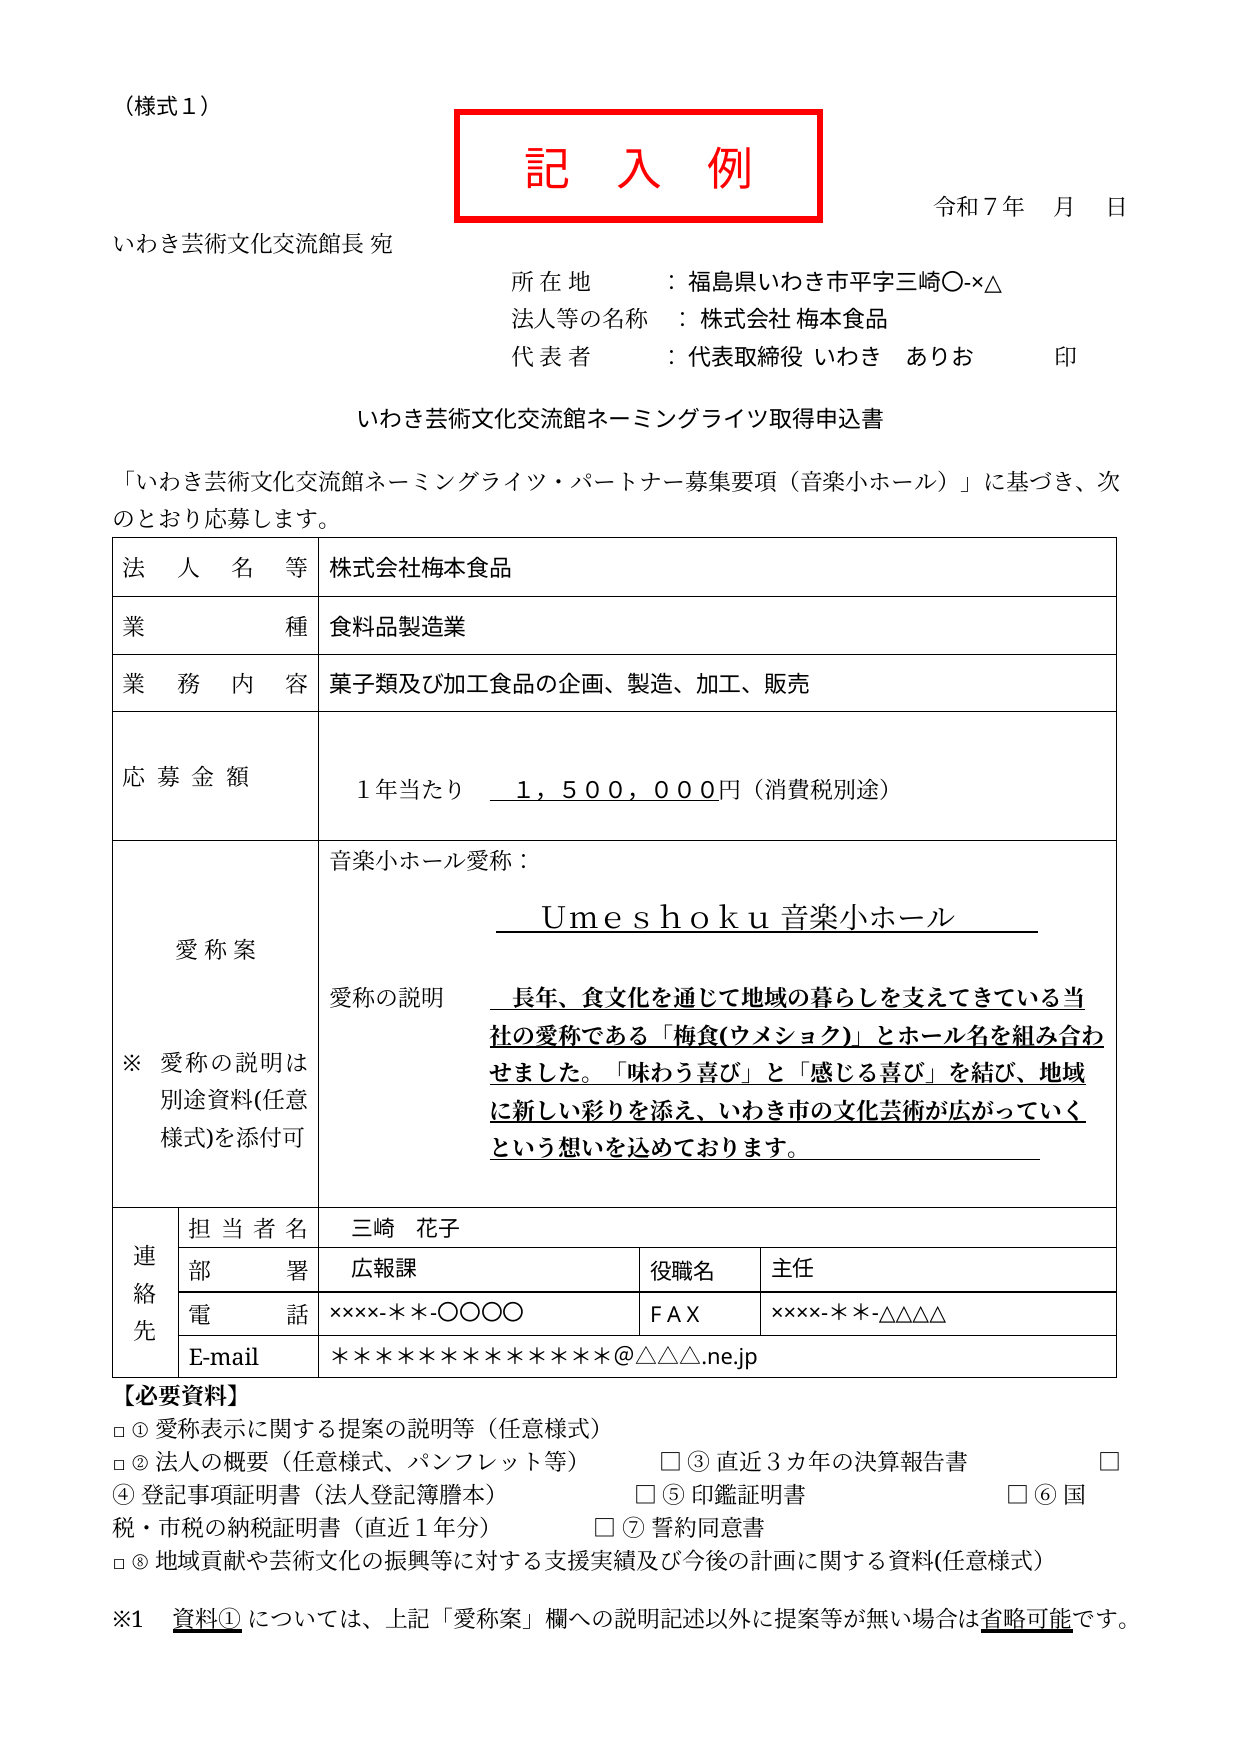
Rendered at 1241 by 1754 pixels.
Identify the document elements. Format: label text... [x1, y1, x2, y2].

text 「いわき芸術文化交流館ネーミングライツ・パートナー募集要項（音楽小ホール）」に基づき、次のとおり応募します。 [112, 462, 1128, 537]
text いわき芸術文化交流館ネーミングライツ取得申込書 [112, 399, 1128, 437]
text 【必要資料】 [112, 1378, 1128, 1411]
table_cell ××××-＊＊-〇〇〇〇 [319, 1293, 639, 1335]
table_header 株式会社梅本食品 [319, 538, 1116, 596]
table_cell 広報課 [319, 1248, 639, 1291]
table_cell 部署 [179, 1248, 318, 1291]
text □ ② 法人の概要（任意様式、パンフレット等） □ ③ 直近３カ年の決算報告書 □ ④ 登記事項証明書（法人登記簿謄本） □ ⑤ 印鑑証明書 □ ⑥ 国税・市税の納税証明書（直近１年分） □ ⑦ 誓約同意書 [112, 1444, 1128, 1543]
table_cell ＊＊＊＊＊＊＊＊＊＊＊＊＊＠△△△.ne.jp [319, 1336, 1116, 1377]
table_cell 電 話 [179, 1293, 318, 1335]
text 代 表 者 ： 代表取締役 いわき ありお 印 [511, 337, 1128, 374]
table_cell 役職名 [640, 1248, 760, 1291]
text 所 在 地 ： 福島県いわき市平字三崎〇-×△ [511, 262, 1128, 299]
table_cell 菓子類及び加工食品の企画、製造、加工、販売 [319, 655, 1116, 711]
table_cell 業 務 内 容 [113, 655, 318, 711]
table_cell ××××-＊＊-△△△△ [761, 1293, 1116, 1335]
table_cell 担当者名 [179, 1208, 318, 1247]
text いわき芸術文化交流館長 宛 [112, 224, 1128, 262]
text 法人等の名称 ： 株式会社 梅本食品 [511, 299, 1128, 337]
table_cell 音楽小ホール愛称： Ｕｍｅｓｈｏｋｕ 音楽小ホール 愛称の説明 長年、食文化を通じて地域の暮らしを支えてきている当社の愛称である「梅食(ウメショク)」とホール名を組み合わせました。「味わう喜び」と「感じる喜び」を結び、地域に新しい彩りを添え、いわき市の文化芸術が広がっていくという想いを込めております。 [319, 841, 1116, 1207]
table_cell F A X [640, 1293, 760, 1335]
table_cell 三崎 花子 [319, 1208, 1116, 1247]
table_header 法人名等 [113, 538, 318, 596]
text ※1 資料① については、上記「愛称案」欄への説明記述以外に提案等が無い場合は省略可能です。 [112, 1601, 1128, 1634]
table_cell 連絡先 [113, 1208, 178, 1377]
table_cell E-mail [179, 1336, 318, 1377]
table_cell 応 募 金 額 [113, 712, 318, 839]
table_cell 食料品製造業 [319, 597, 1116, 654]
table_cell 主任 [761, 1248, 1116, 1291]
text 令和７年 月 日 [112, 187, 1128, 224]
table_cell １年当たり １，５００，０００円（消費税別途） [319, 712, 1116, 839]
text □ ⑧ 地域貢献や芸術文化の振興等に対する支援実績及び今後の計画に関する資料(任意様式） [112, 1543, 1128, 1576]
text □ ① 愛称表示に関する提案の説明等（任意様式） [112, 1411, 1128, 1444]
table_cell 業 種 [113, 597, 318, 654]
table_cell 愛 称 案 愛称の説明は別途資料(任意様式)を添付可 [113, 841, 318, 1207]
